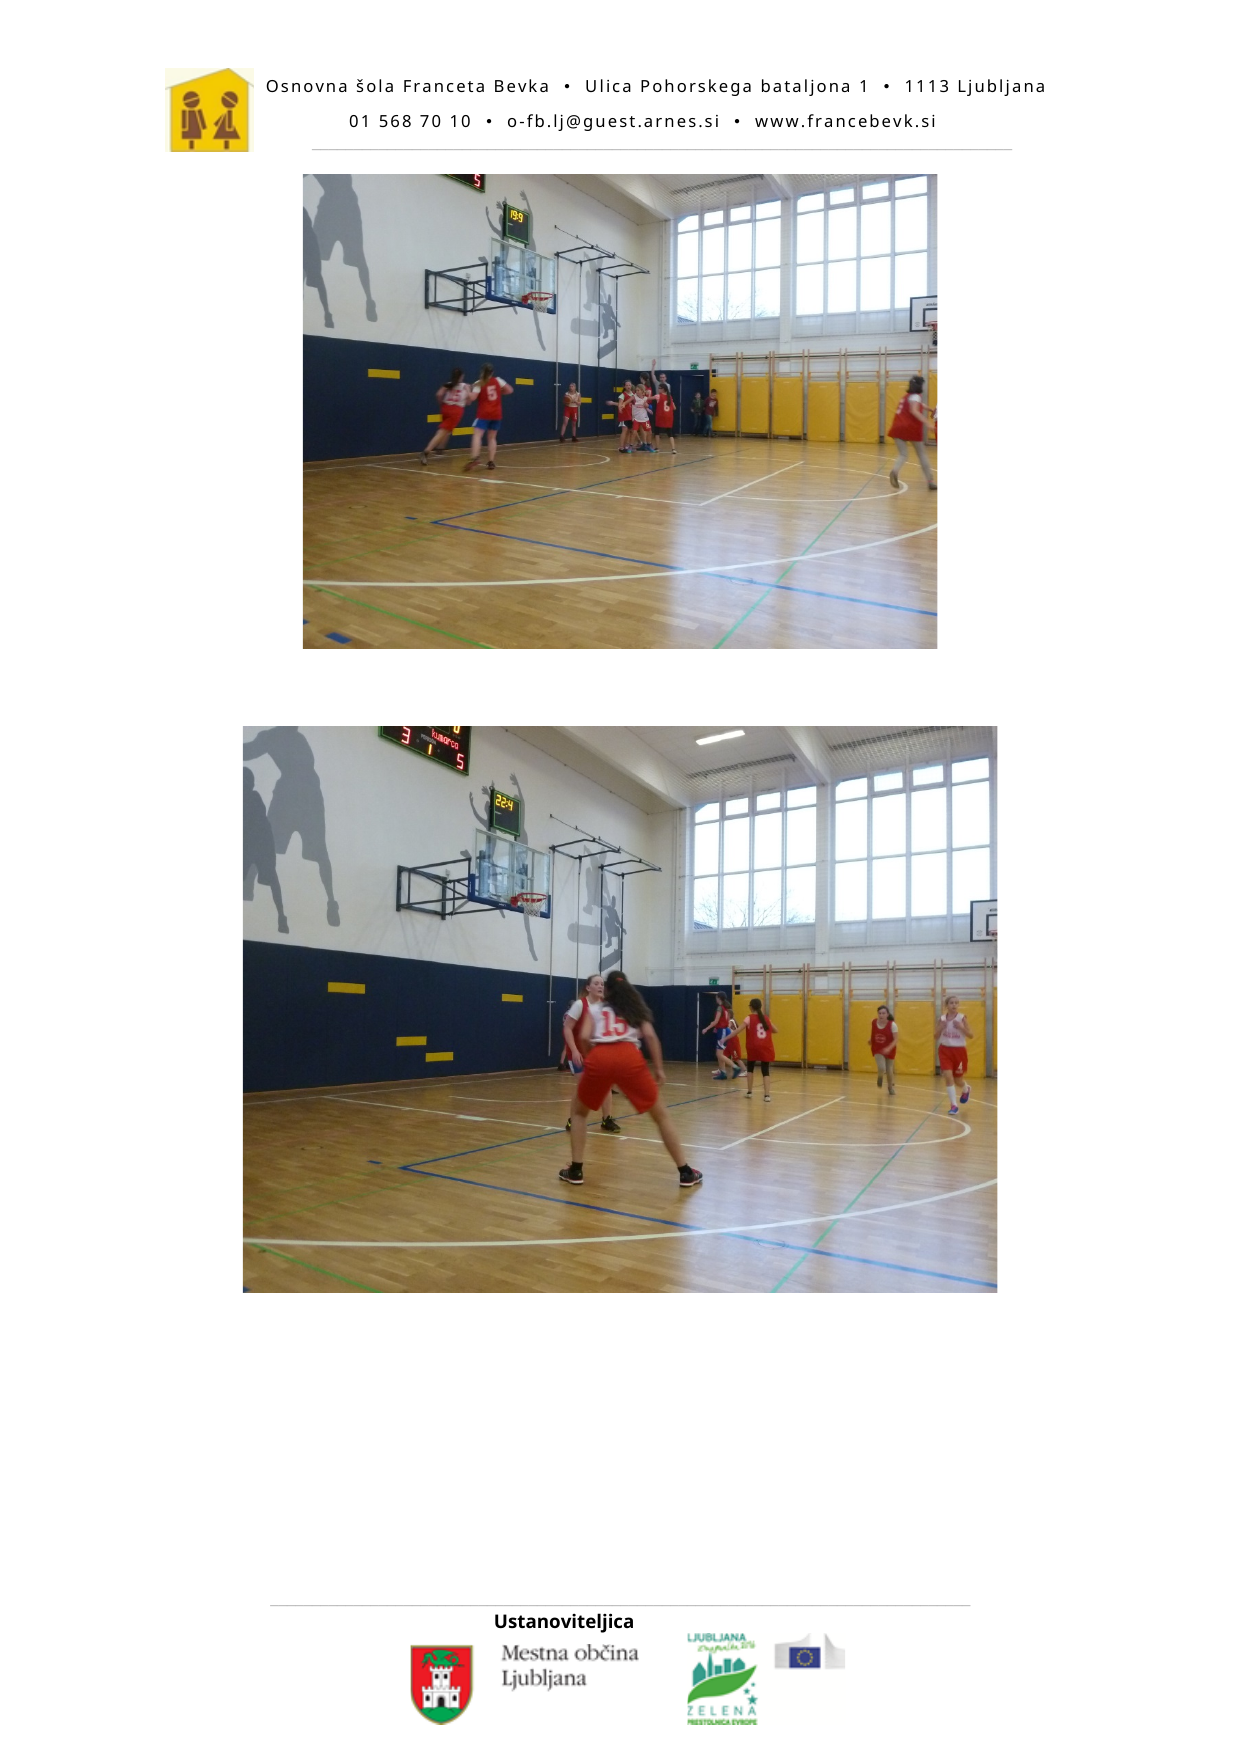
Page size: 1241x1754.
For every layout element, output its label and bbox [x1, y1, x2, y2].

picture [687, 1633, 846, 1725]
picture [242, 726, 998, 1293]
picture [410, 1644, 639, 1725]
picture [302, 174, 938, 649]
picture [165, 68, 254, 152]
